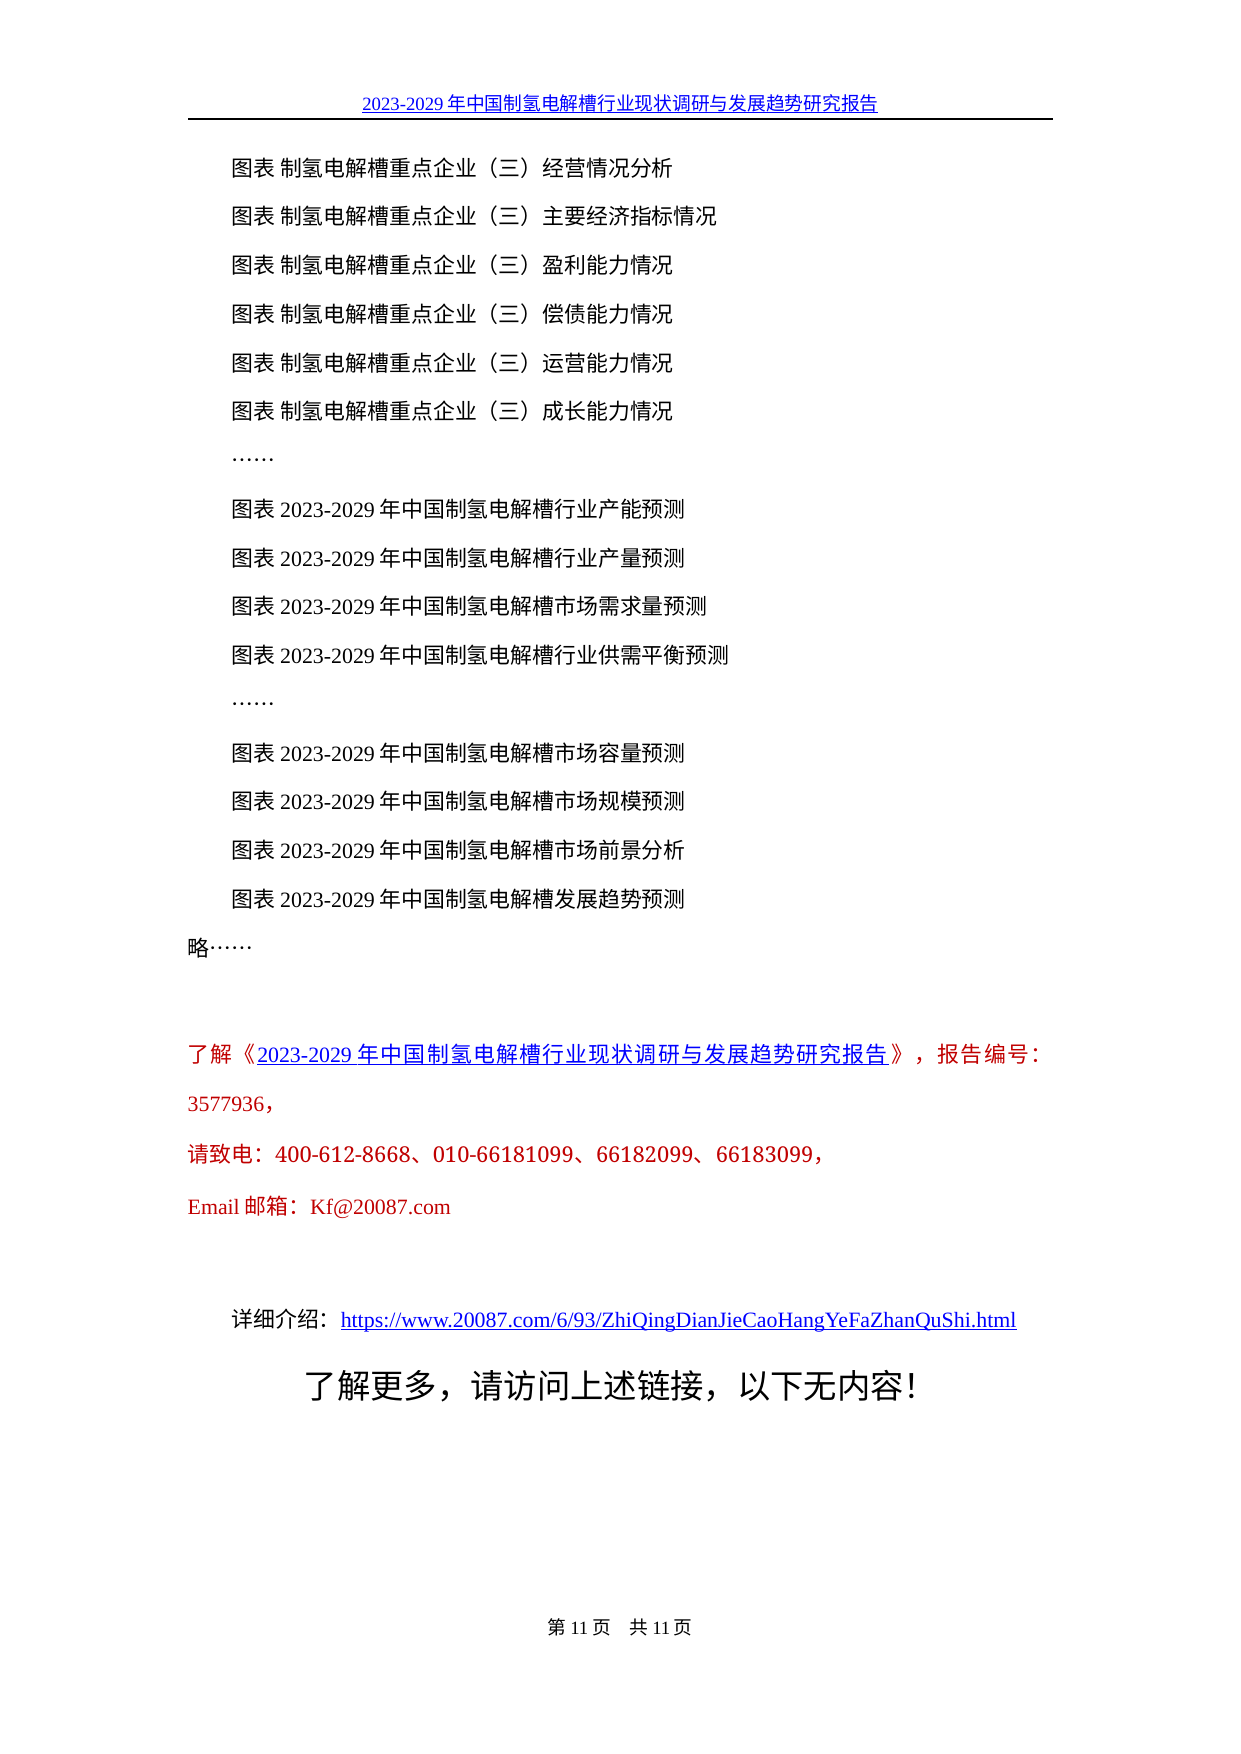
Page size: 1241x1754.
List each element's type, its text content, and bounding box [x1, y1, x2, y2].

text 详细介绍：https://www.20087.com/6/93/ZhiQingDianJieCaoHangYeFaZhanQuShi.html [187, 1301, 1053, 1334]
text Email邮箱：Kf@20087.com [187, 1188, 1053, 1221]
text 了解《2023-2029年中国制氢电解槽行业现状调研与发展趋势研究报告》，报告编号：3577936， [187, 1037, 1053, 1118]
text 请致电：400-612-8668、010-66181099、66182099、66183099， [187, 1137, 1053, 1169]
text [187, 150, 1053, 963]
title 了解更多，请访问上述链接，以下无内容！ [187, 1351, 1053, 1416]
